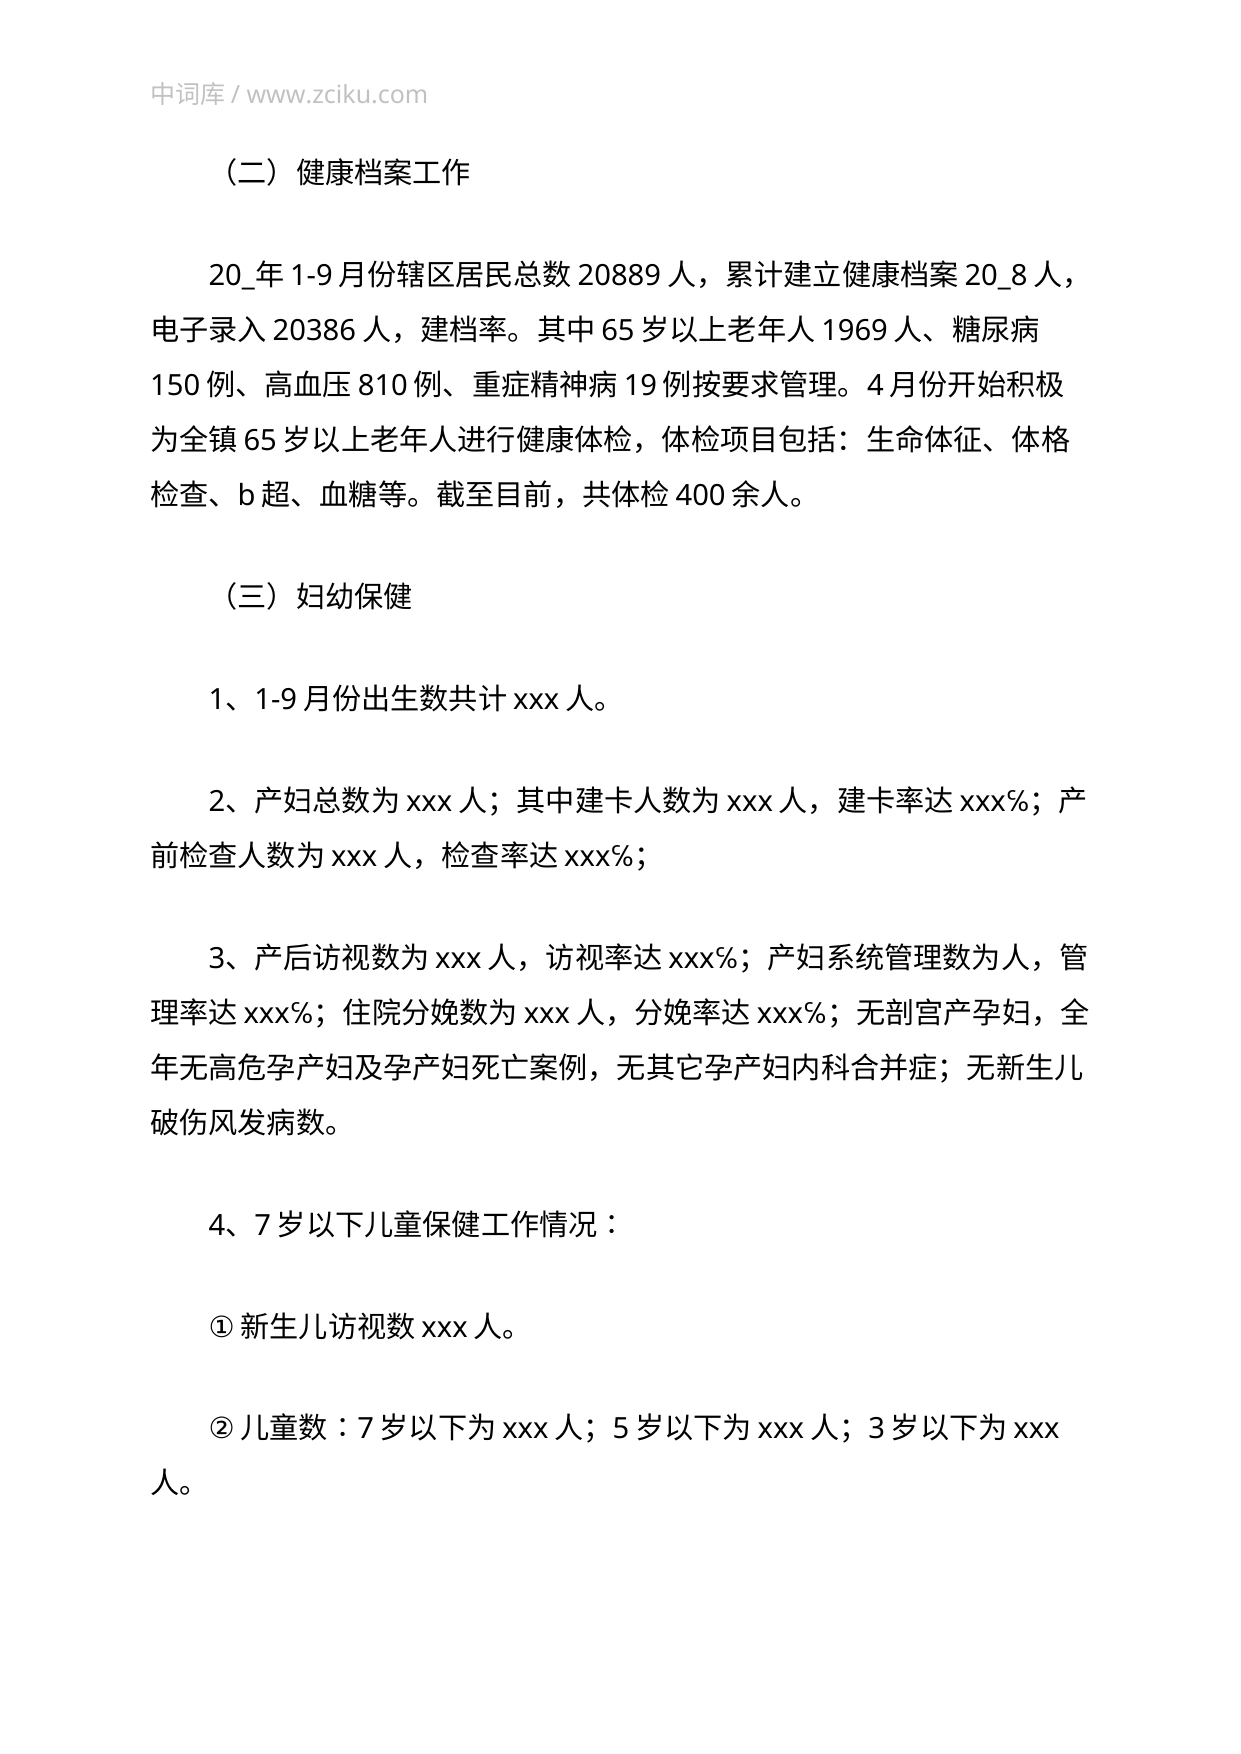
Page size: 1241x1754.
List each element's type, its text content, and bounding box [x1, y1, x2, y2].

text （二）健康档案工作 [150, 150, 1090, 192]
text ②儿童数∶7岁以下为xxx人；5岁以下为xxx人；3岁以下为xxx人。 [150, 1405, 1090, 1502]
text 20_年1-9月份辖区居民总数20889人，累计建立健康档案20_8人，电子录入20386人，建档率。其中65岁以上老年人1969人、糖尿病150例、高血压810例、重症精神病19例按要求管理。4月份开始积极为全镇65岁以上老年人进行健康体检，体检项目包括：生命体征、体格检查、b超、血糖等。截至目前，共体检400余人。 [150, 252, 1090, 514]
text （三）妇幼保健 [150, 574, 1090, 616]
text 4、7岁以下儿童保健工作情况∶ [150, 1201, 1090, 1243]
text ①新生儿访视数xxx人。 [150, 1303, 1090, 1346]
text 1、1-9月份出生数共计xxx人。 [150, 676, 1090, 718]
text 3、产后访视数为xxx人，访视率达xxx℅；产妇系统管理数为人，管理率达xxx℅；住院分娩数为xxx人，分娩率达xxx℅；无剖宫产孕妇，全年无高危孕产妇及孕产妇死亡案例，无其它孕产妇内科合并症；无新生儿破伤风发病数。 [150, 934, 1090, 1142]
text 2、产妇总数为xxx人；其中建卡人数为xxx人，建卡率达xxx℅；产前检查人数为xxx人，检查率达xxx℅； [150, 777, 1090, 875]
